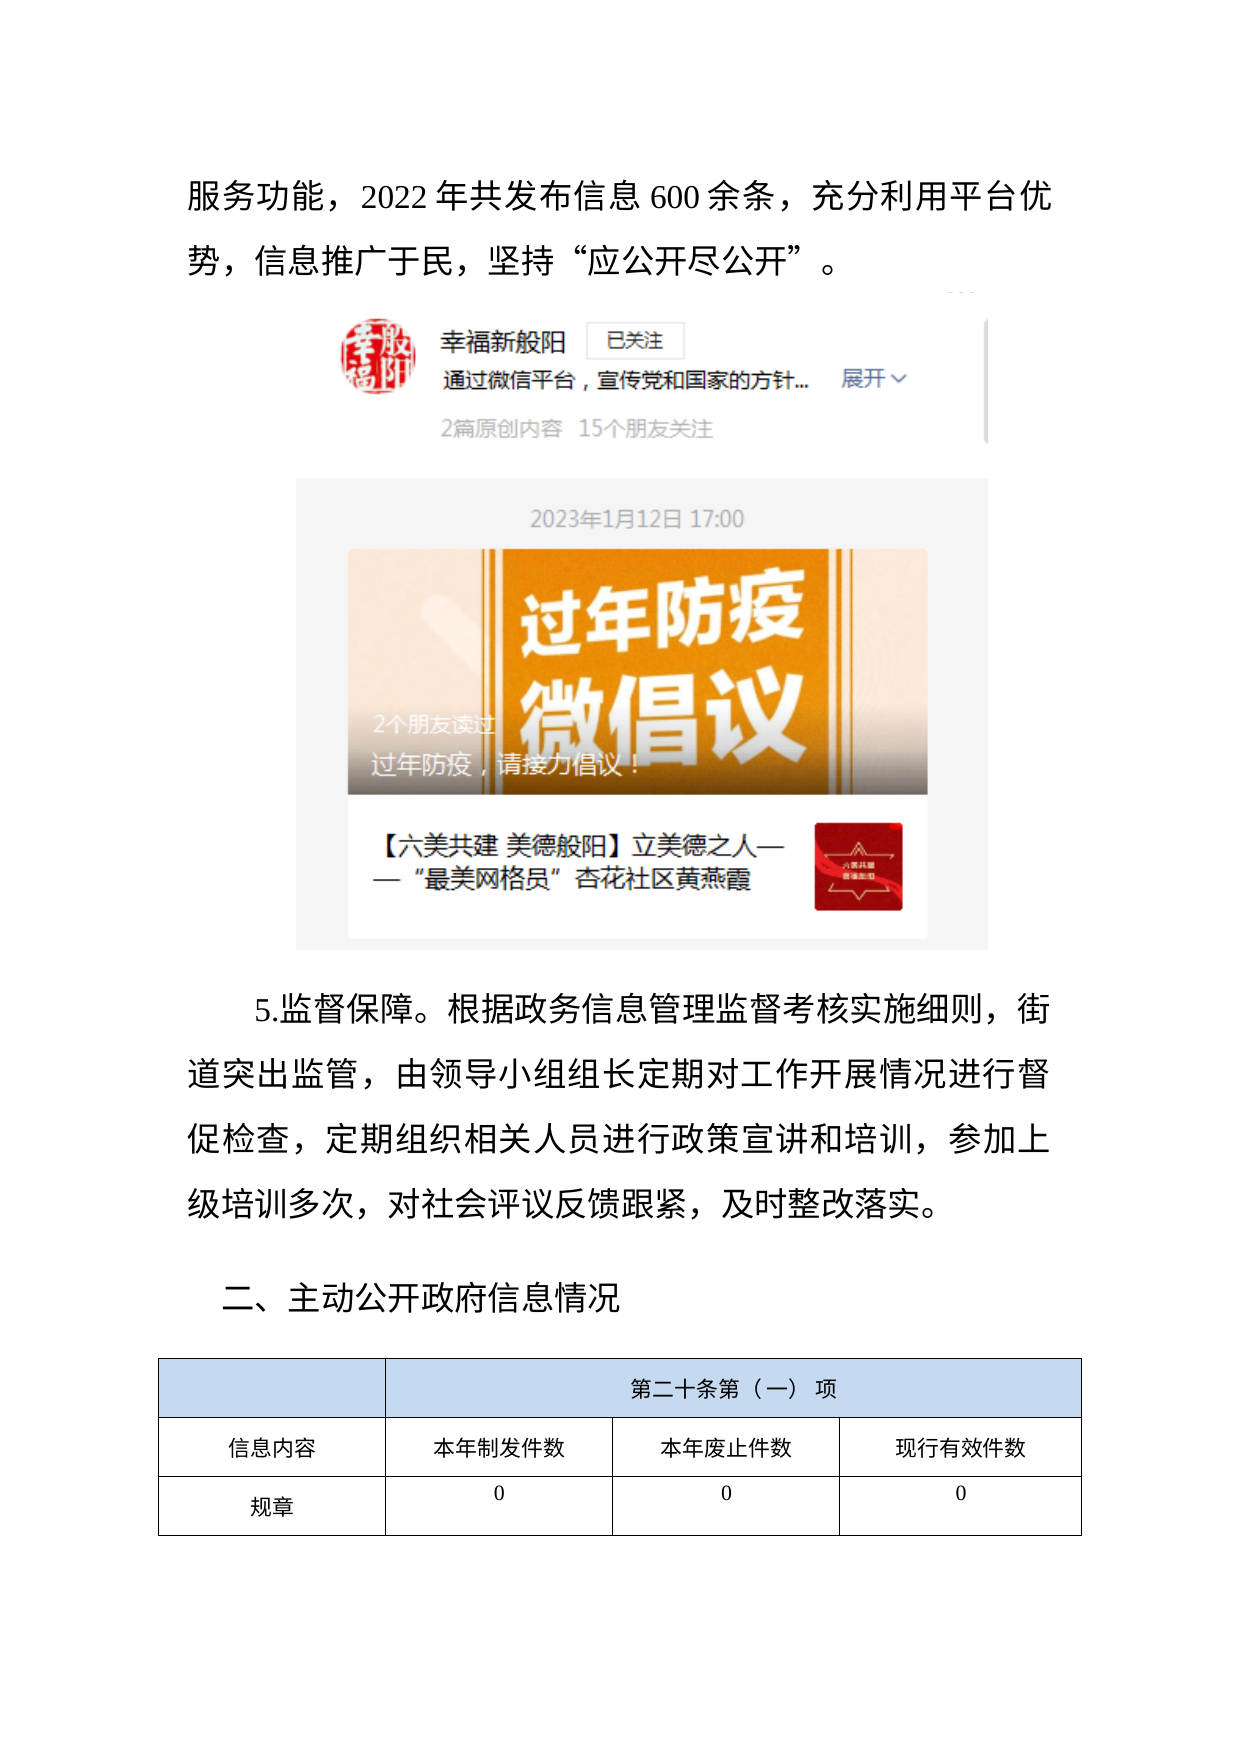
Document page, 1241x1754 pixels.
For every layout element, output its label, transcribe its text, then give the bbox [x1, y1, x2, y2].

table_cell 信息内容 [159, 1418, 385, 1476]
table_cell 规章 [159, 1477, 385, 1535]
picture [296, 292, 989, 950]
table_cell 0 [840, 1477, 1081, 1535]
table_cell 0 [613, 1477, 839, 1535]
table_header [159, 1359, 385, 1417]
table_cell 现行有效件数 [840, 1418, 1081, 1476]
table_cell 本年制发件数 [386, 1418, 612, 1476]
table_cell 本年废止件数 [613, 1418, 839, 1476]
table_header 第二十条第（ 一） 项 [386, 1359, 1081, 1417]
text 5.监督保障。根据政务信息管理监督考核实施细则，街道突出监管，由领导小组组长定期对工作开展情况进行督促检查，定期组织相关人员进行政策宣讲和培训，参加上级培训多次，对社会评议反馈跟紧，及时整改落实。 [187, 974, 1053, 1234]
text 二、主动公开政府信息情况 [187, 1264, 1053, 1329]
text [187, 162, 1053, 292]
table_cell 0 [386, 1477, 612, 1535]
